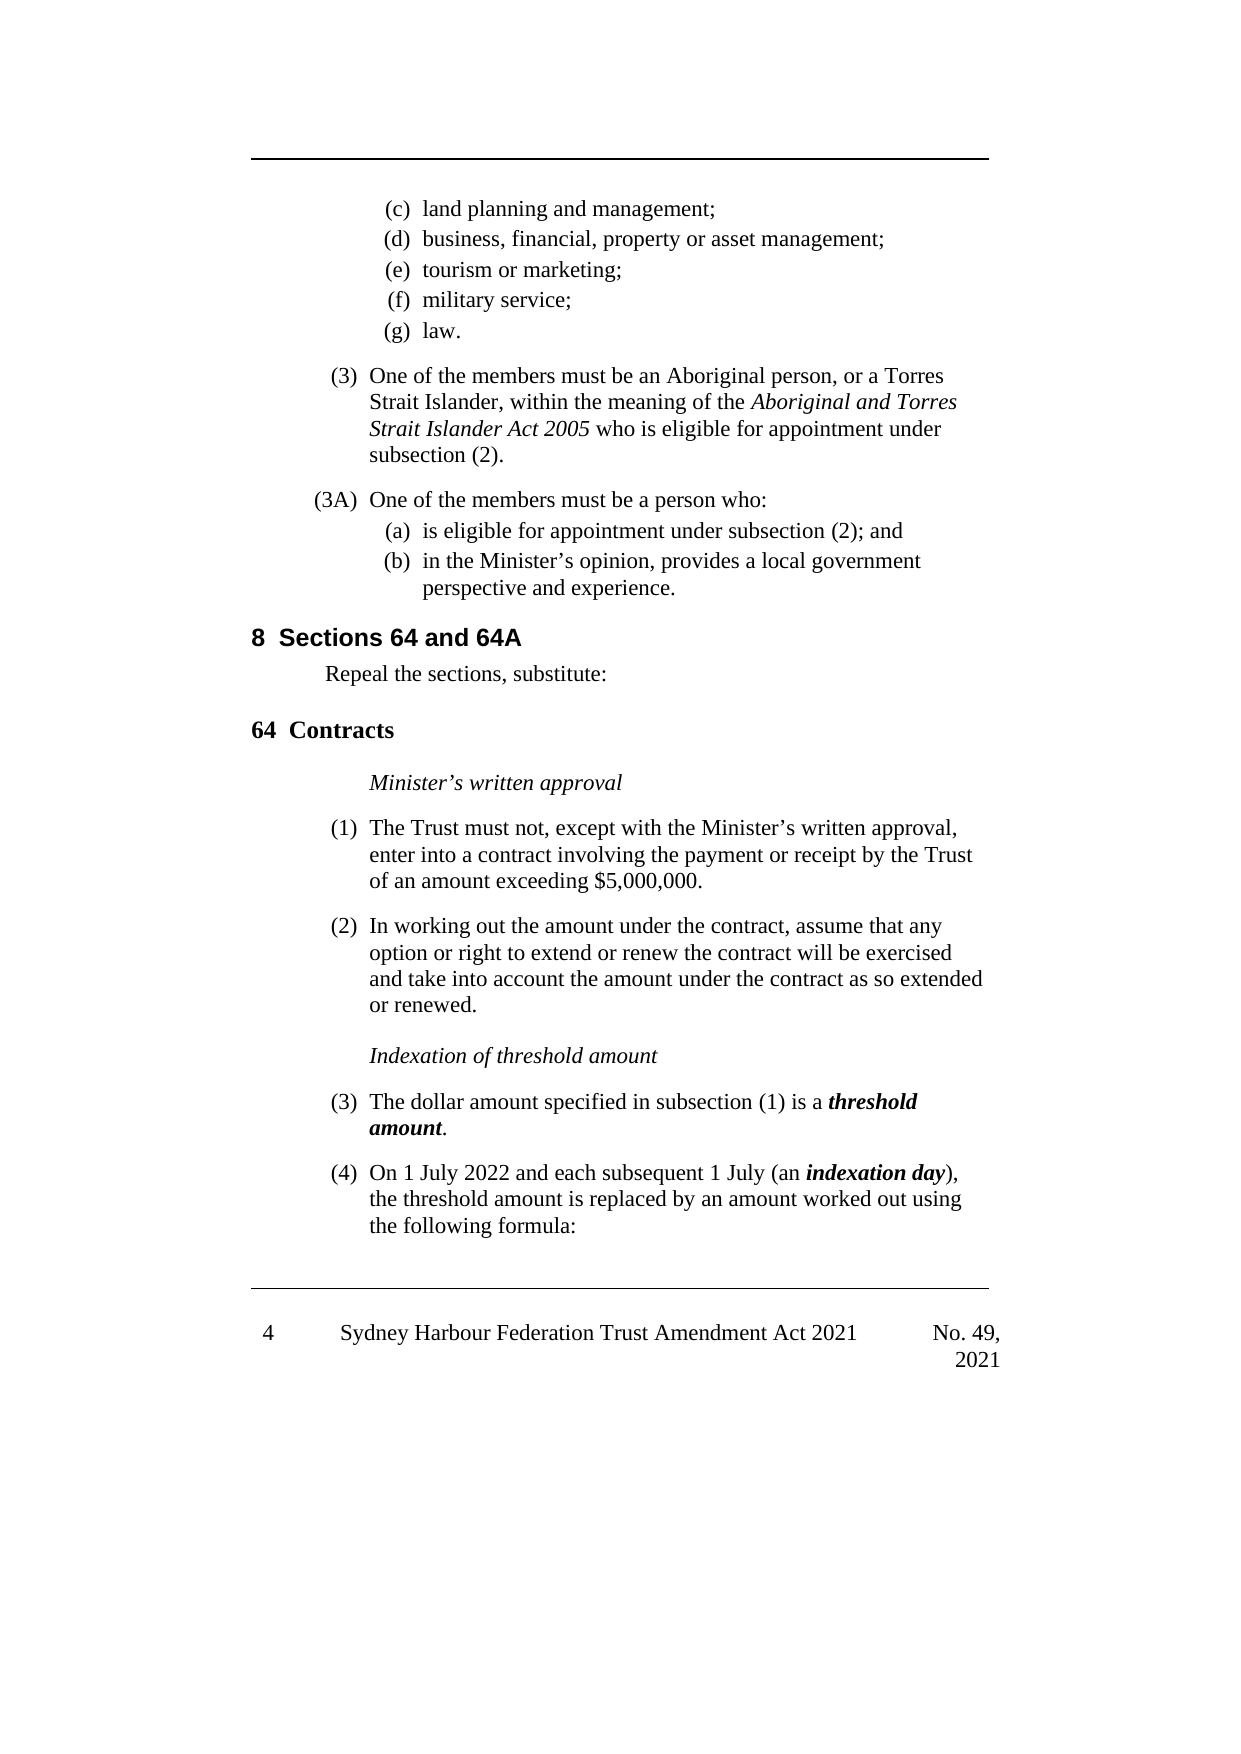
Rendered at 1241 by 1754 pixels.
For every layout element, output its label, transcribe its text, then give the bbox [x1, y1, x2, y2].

text Minister’s written approval [369, 769, 989, 796]
text (a) is eligible for appointment under subsection (2); and [251, 517, 989, 543]
text (3) One of the members must be an Aboriginal person, or a Torres Strait Islander, within the meaning of the Aboriginal and Torres Strait Islander Act 2005 who is eligible for appointment under subsection (2). [251, 362, 989, 467]
text Indexation of threshold amount [369, 1043, 989, 1069]
text 64 Contracts [251, 716, 989, 744]
text (c) land planning and management; [251, 195, 989, 221]
text (1) The Trust must not, except with the Minister’s written approval, enter into a contract involving the payment or receipt by the Trust of an amount exceeding $5,000,000. [251, 814, 989, 893]
text (b) in the Minister’s opinion, provides a local government perspective and experience. [251, 547, 989, 600]
text (e) tourism or marketing; [251, 256, 989, 282]
text (f) military service; [251, 286, 989, 313]
text (3A) One of the members must be a person who: [251, 486, 989, 513]
text (3) The dollar amount specified in subsection (1) is a threshold amount. [251, 1088, 989, 1140]
text (g) law. [251, 317, 989, 343]
text (2) In working out the amount under the contract, assume that any option or right to extend or renew the contract will be exercised and take into account the amount under the contract as so extended or renewed. [251, 912, 989, 1018]
text (d) business, financial, property or asset management; [251, 225, 989, 252]
text 8 Sections 64 and 64A [251, 623, 989, 652]
text (4) On 1 July 2022 and each subsequent 1 July (an indexation day), the threshold amount is replaced by an amount worked out using the following formula: [251, 1159, 989, 1238]
text Repeal the sections, substitute: [325, 660, 989, 686]
